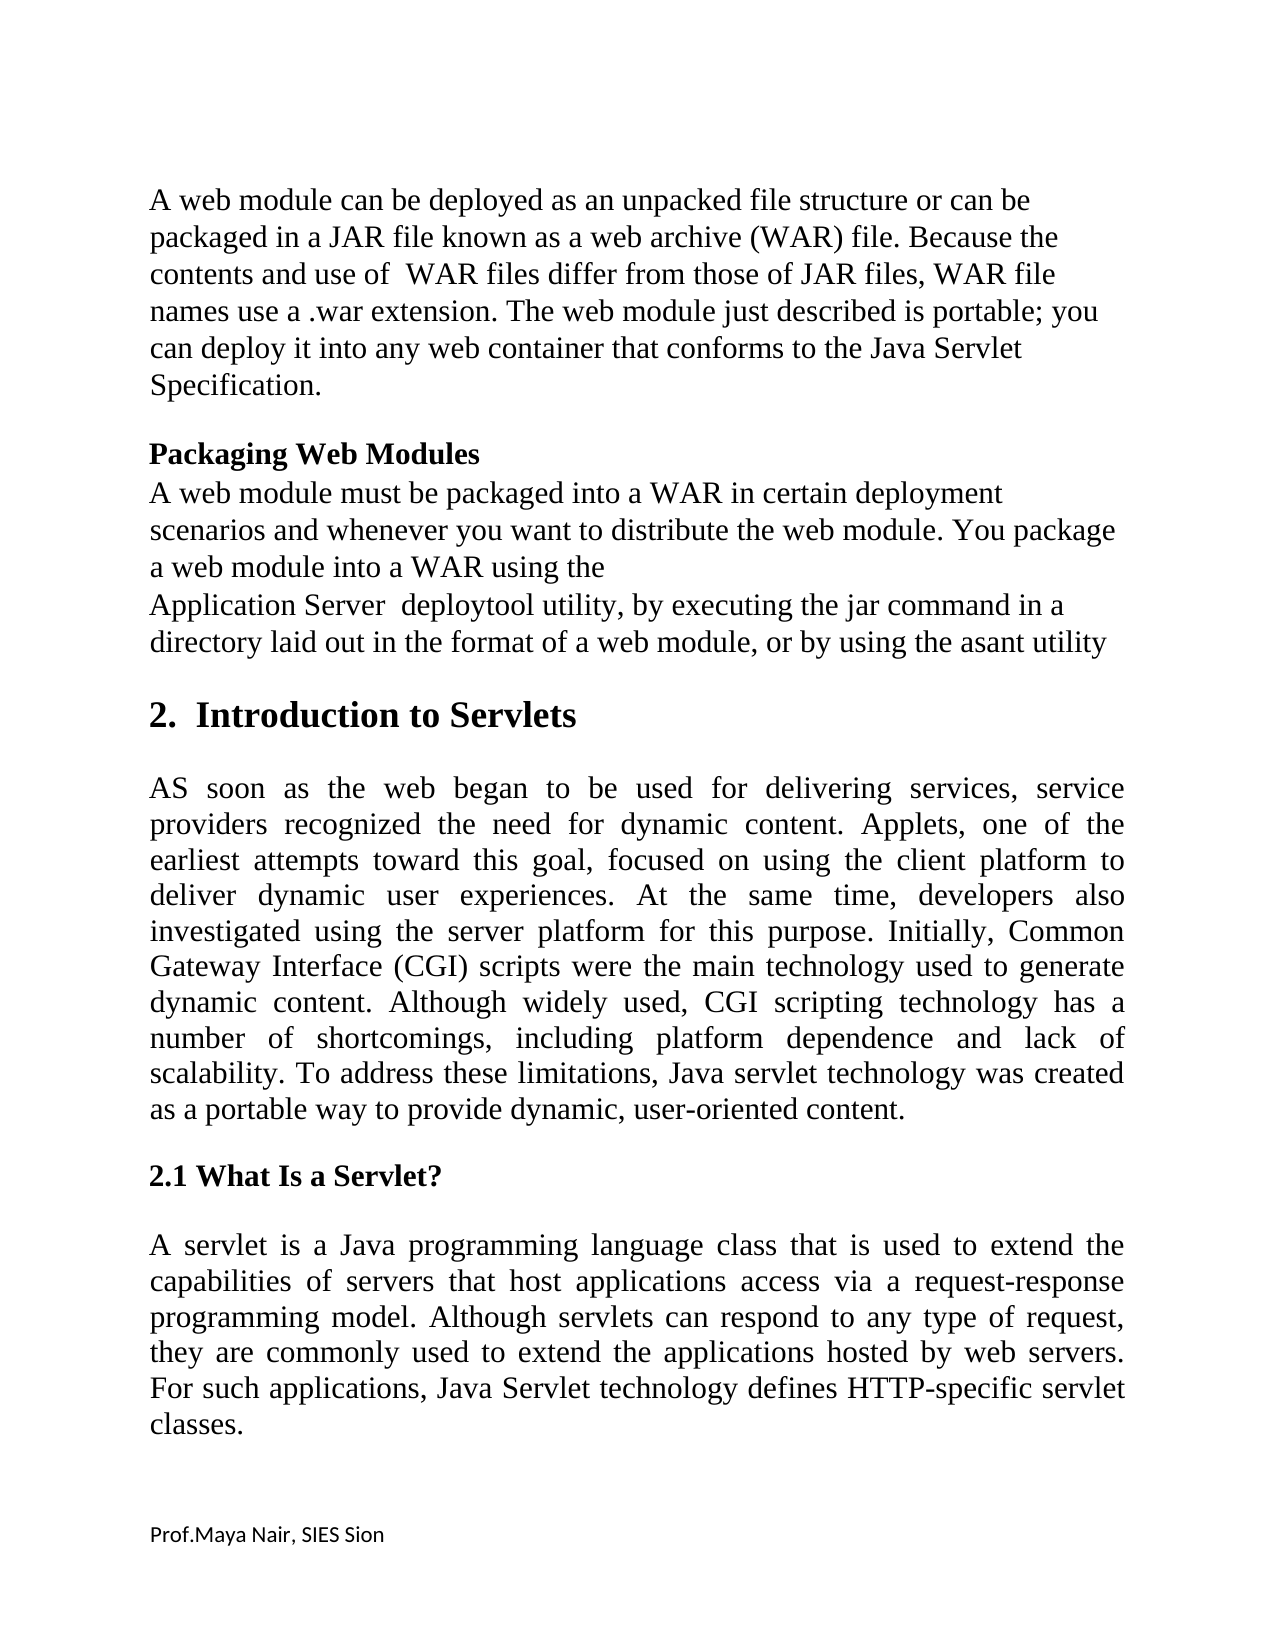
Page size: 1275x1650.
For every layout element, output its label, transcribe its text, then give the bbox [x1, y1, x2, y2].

text 2.1 What Is a Servlet? [148, 1157, 1192, 1193]
text AS soon as the web began to be used for delivering services, service providers recognized the need for dynamic content. Applets, one of the earliest attempts toward this goal, focused on using the client platform to deliver dynamic user experiences. At the same time, developers also investigated using the server platform for this purpose. Initially, Common Gateway Interface (CGI) scripts were the main technology used to generate dynamic content. Although widely used, CGI scripting technology has a number of shortcomings, including platform dependence and lack of scalability. To address these limitations, Java servlet technology was created as a portable way to provide dynamic, user-oriented content. [148, 770, 1126, 1126]
text A web module can be deployed as an unpacked file structure or can be packaged in a JAR file known as a web archive (WAR) file. Because the contents and use of WAR files differ from those of JAR files, WAR file names use a .war extension. The web module just described is portable; you can deploy it into any web container that conforms to the Java Servlet Specification. [148, 181, 1125, 402]
text A servlet is a Java programming language class that is used to extend the capabilities of servers that host applications access via a request-response programming model. Although servlets can respond to any type of request, they are commonly used to extend the applications hosted by web servers. For such applications, Java Servlet technology defines HTTP-specific servlet classes. [148, 1227, 1126, 1441]
subtitle Packaging Web Modules [148, 435, 949, 471]
text A web module must be packaged into a WAR in certain deployment scenarios and whenever you want to distribute the web module. You package a web module into a WAR using the [148, 474, 1125, 584]
subtitle 2. Introduction to Servlets [148, 692, 949, 736]
text Application Server deploytool utility, by executing the jar command in a directory laid out in the format of a web module, or by using the asant utility [148, 586, 1125, 659]
